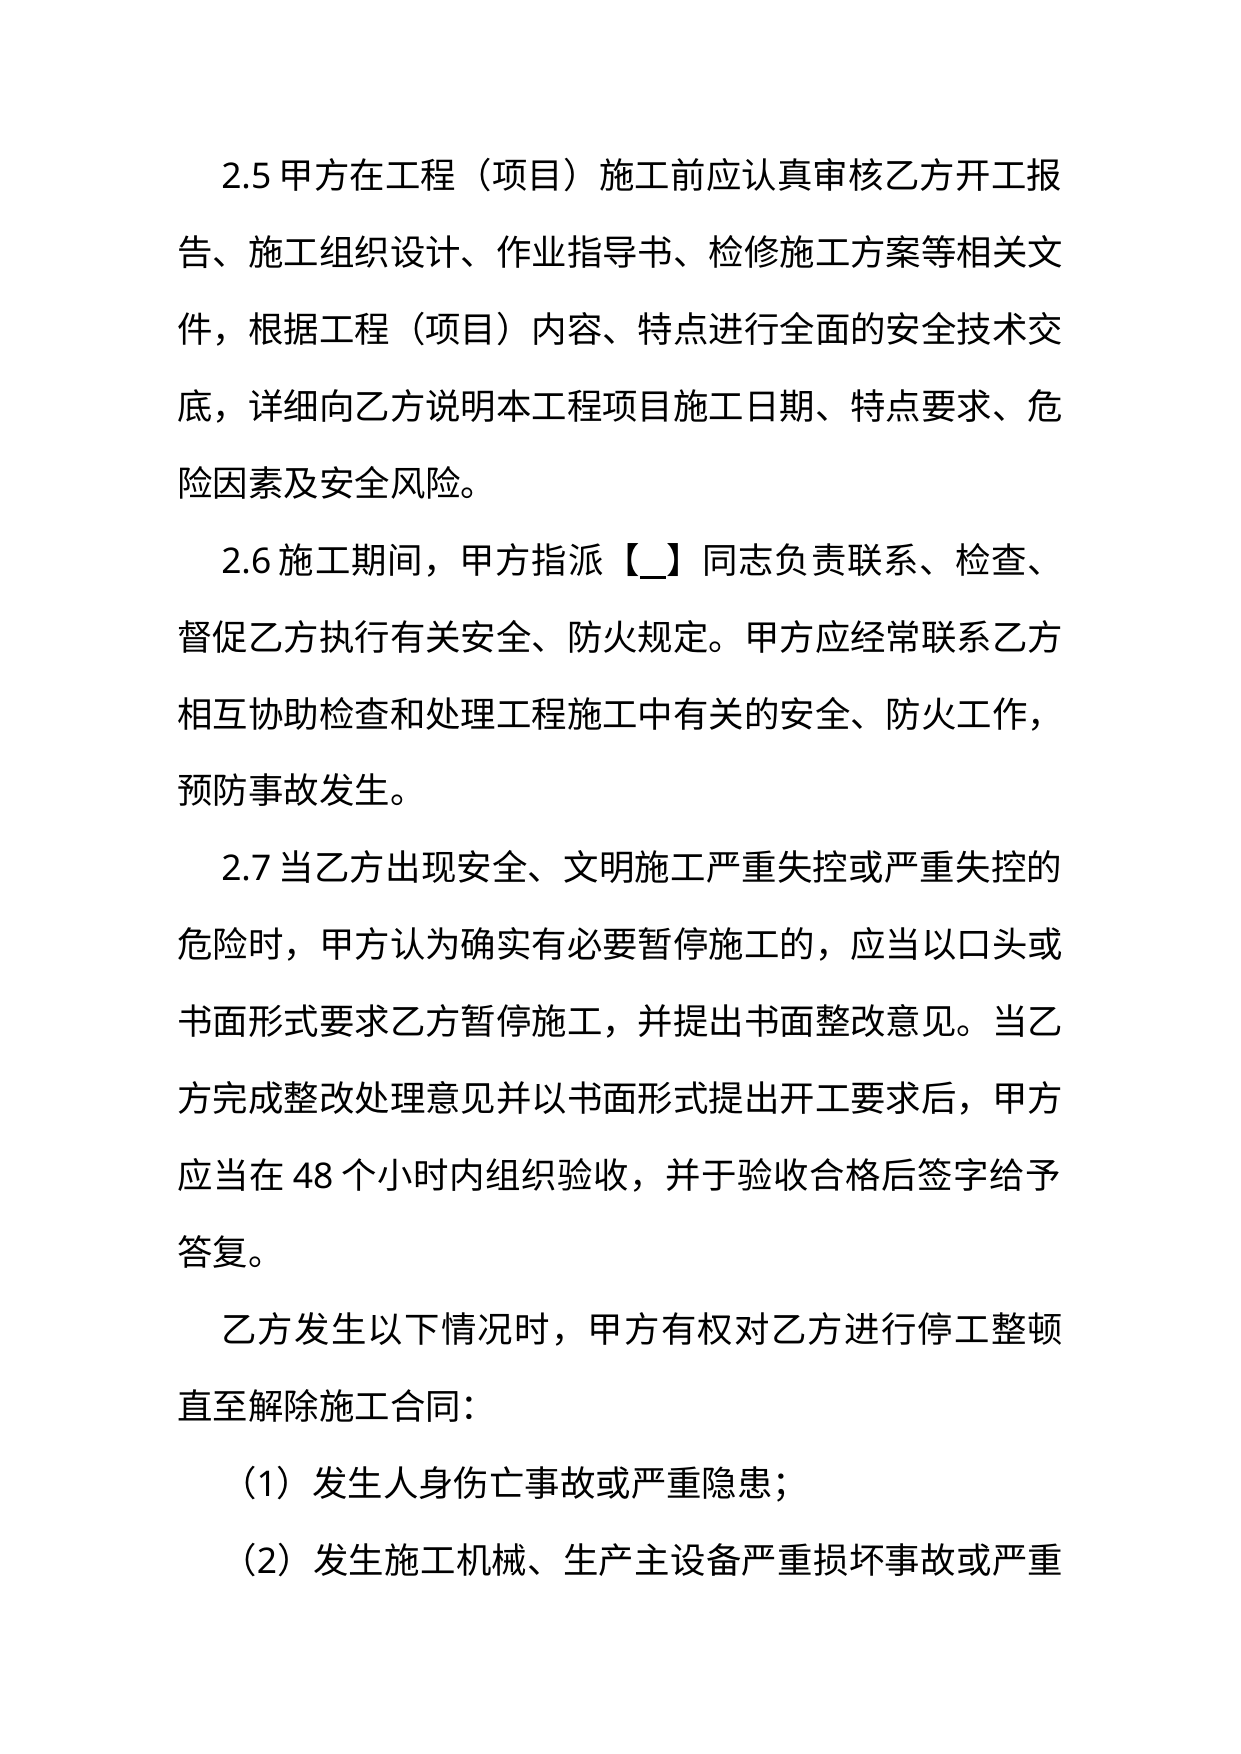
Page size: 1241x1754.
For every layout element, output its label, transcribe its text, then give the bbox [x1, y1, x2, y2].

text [177, 1532, 1063, 1583]
text 2.7当乙方出现安全、文明施工严重失控或严重失控的危险时，甲方认为确实有必要暂停施工的，应当以口头或书面形式要求乙方暂停施工，并提出书面整改意见。当乙方完成整改处理意见并以书面形式提出开工要求后，甲方应当在48个小时内组织验收，并于验收合格后签字给予答复。 [177, 840, 1063, 1276]
text 乙方发生以下情况时，甲方有权对乙方进行停工整顿直至解除施工合同： [177, 1301, 1063, 1429]
text 2.5甲方在工程（项目）施工前应认真审核乙方开工报告、施工组织设计、作业指导书、检修施工方案等相关文件，根据工程（项目）内容、特点进行全面的安全技术交底，详细向乙方说明本工程项目施工日期、特点要求、危险因素及安全风险。 [177, 148, 1063, 507]
text （1）发生人身伤亡事故或严重隐患； [177, 1455, 1063, 1506]
text 2.6施工期间，甲方指派【 】同志负责联系、检查、督促乙方执行有关安全、防火规定。甲方应经常联系乙方，相互协助检查和处理工程施工中有关的安全、防火工作，预防事故发生。 [177, 532, 1063, 814]
